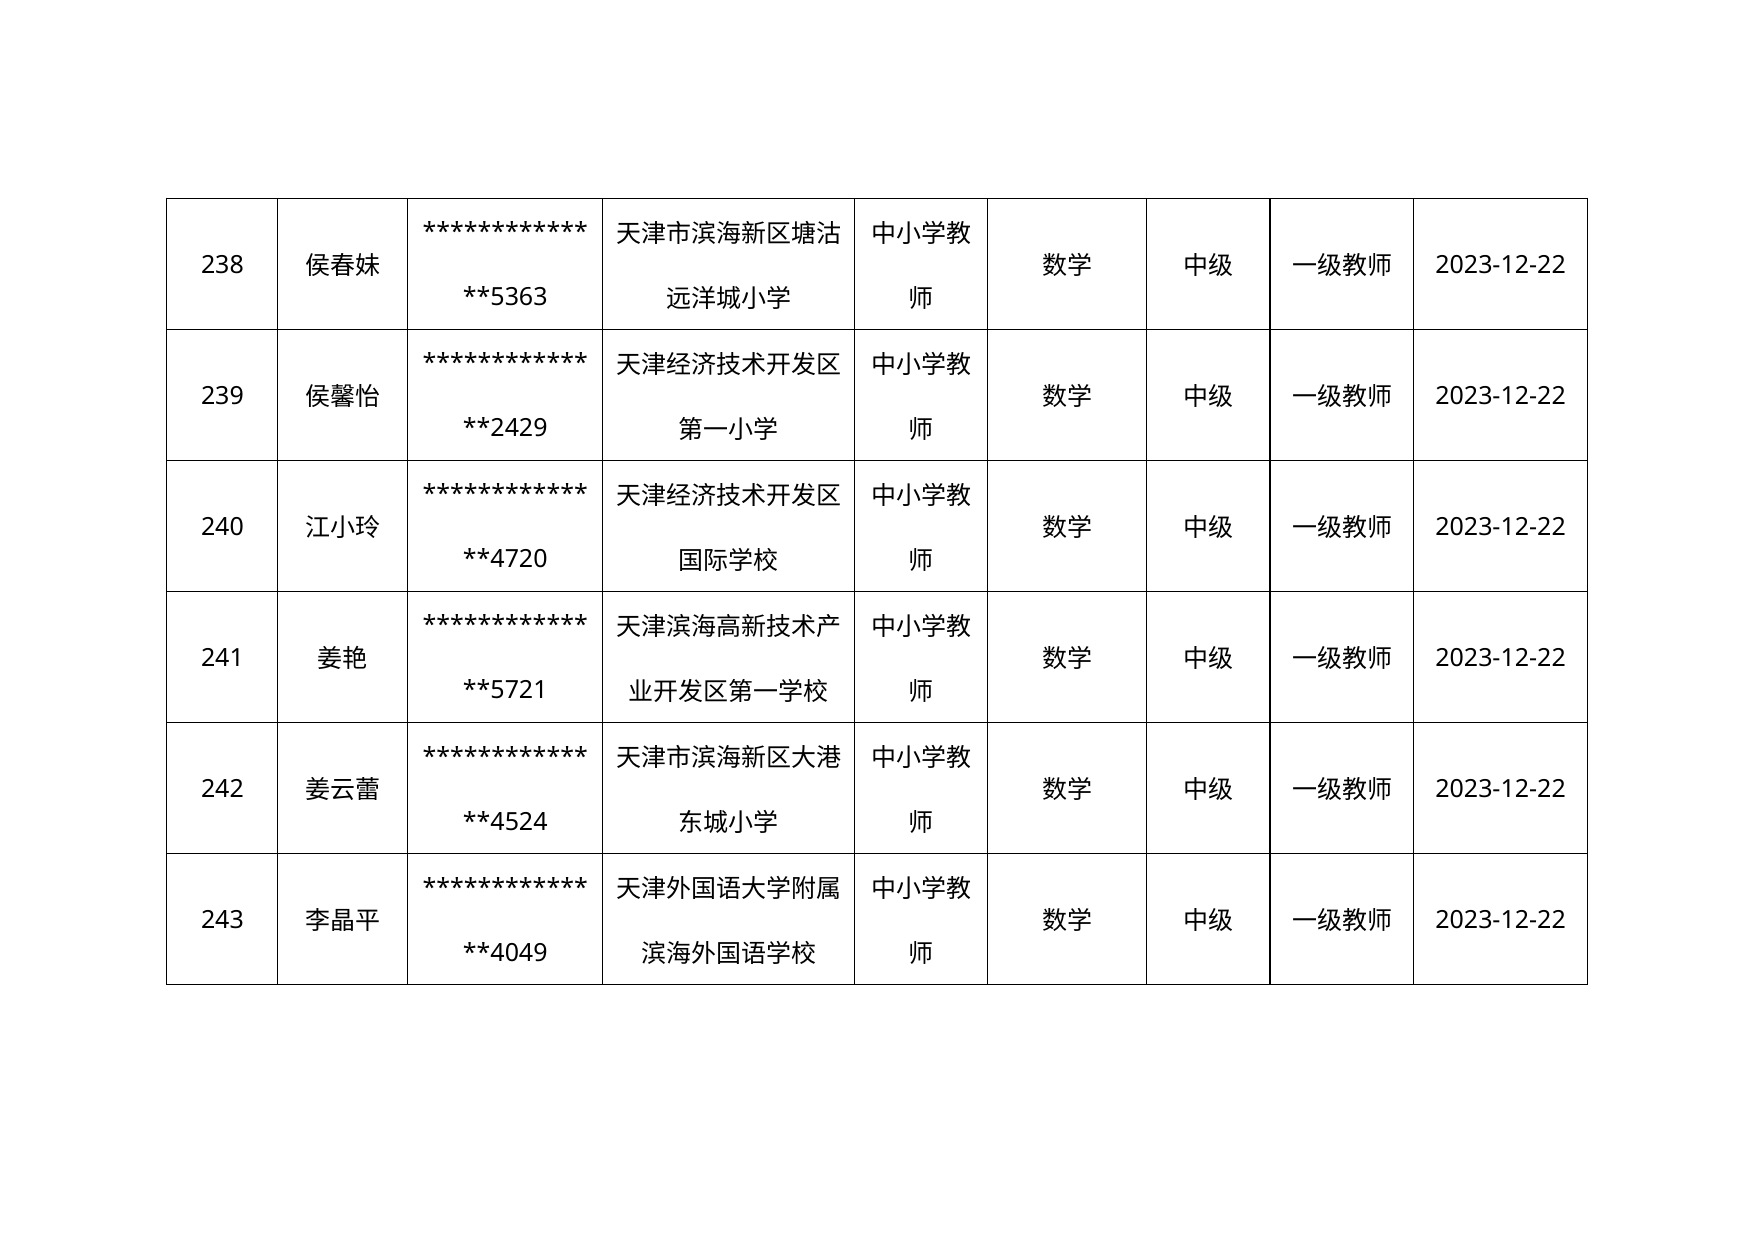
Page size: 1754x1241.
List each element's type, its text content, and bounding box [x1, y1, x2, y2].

table_cell 天津经济技术开发区第一小学 [603, 330, 854, 460]
table_cell 一级教师 [1271, 461, 1413, 591]
table_cell 江小玲 [278, 461, 407, 591]
table_cell 中小学教师 [855, 330, 987, 460]
table_cell **************4524 [408, 723, 602, 853]
table_cell 一级教师 [1271, 592, 1413, 722]
table_cell 240 [167, 461, 277, 591]
table_cell 2023-12-22 [1414, 723, 1587, 853]
table_cell 中小学教师 [855, 723, 987, 853]
table_cell 天津市滨海新区塘沽远洋城小学 [603, 199, 854, 329]
table_cell 中小学教师 [855, 199, 987, 329]
table_cell 中小学教师 [855, 461, 987, 591]
table_cell 一级教师 [1271, 199, 1413, 329]
table_cell 中小学教师 [855, 592, 987, 722]
table_cell 中级 [1147, 854, 1269, 984]
table_cell 2023-12-22 [1414, 854, 1587, 984]
table_cell 中级 [1147, 592, 1269, 722]
table_cell 239 [167, 330, 277, 460]
table_cell **************5721 [408, 592, 602, 722]
table_cell 一级教师 [1271, 330, 1413, 460]
table_cell 侯馨怡 [278, 330, 407, 460]
table_cell 中级 [1147, 723, 1269, 853]
table_cell 李晶平 [278, 854, 407, 984]
table_cell 姜艳 [278, 592, 407, 722]
table_cell 姜云蕾 [278, 723, 407, 853]
table_cell 2023-12-22 [1414, 199, 1587, 329]
table_cell 2023-12-22 [1414, 461, 1587, 591]
table_cell **************4049 [408, 854, 602, 984]
table_cell 天津外国语大学附属滨海外国语学校 [603, 854, 854, 984]
table_cell 数学 [988, 854, 1146, 984]
table_cell 238 [167, 199, 277, 329]
table_cell 天津经济技术开发区国际学校 [603, 461, 854, 591]
table_cell 天津市滨海新区大港东城小学 [603, 723, 854, 853]
table_cell 数学 [988, 723, 1146, 853]
table_cell 数学 [988, 330, 1146, 460]
table_cell **************5363 [408, 199, 602, 329]
table_cell 中小学教师 [855, 854, 987, 984]
table_cell **************4720 [408, 461, 602, 591]
table_cell 2023-12-22 [1414, 592, 1587, 722]
table_cell 天津滨海高新技术产业开发区第一学校 [603, 592, 854, 722]
table_cell 241 [167, 592, 277, 722]
table_cell 数学 [988, 461, 1146, 591]
table_cell 2023-12-22 [1414, 330, 1587, 460]
table_cell 数学 [988, 592, 1146, 722]
table_cell 242 [167, 723, 277, 853]
table_cell 中级 [1147, 461, 1269, 591]
table_cell **************2429 [408, 330, 602, 460]
table_cell 侯春妹 [278, 199, 407, 329]
table_cell 中级 [1147, 199, 1269, 329]
table_cell 数学 [988, 199, 1146, 329]
table_cell 一级教师 [1271, 854, 1413, 984]
table_cell 一级教师 [1271, 723, 1413, 853]
table_cell 243 [167, 854, 277, 984]
table_cell 中级 [1147, 330, 1269, 460]
